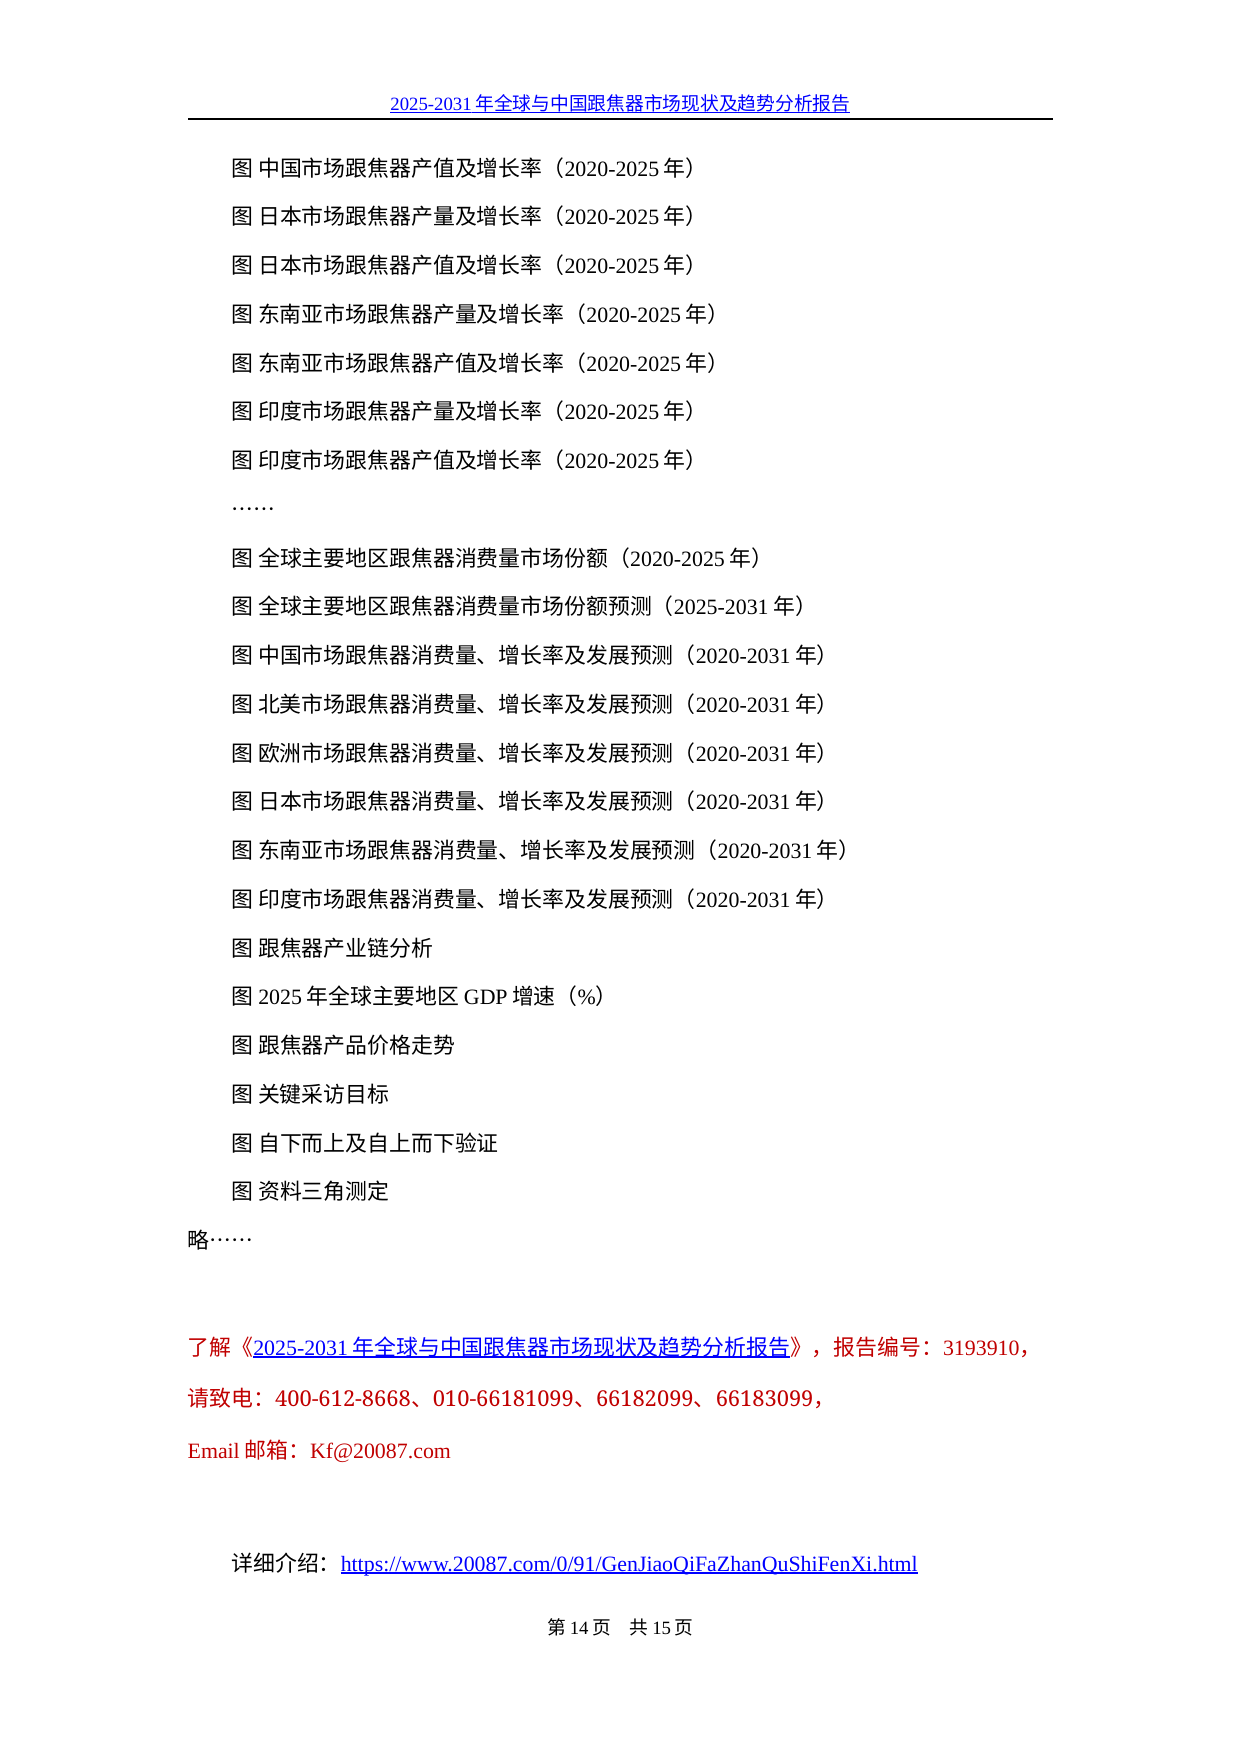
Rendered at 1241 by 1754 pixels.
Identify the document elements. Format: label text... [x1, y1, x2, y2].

text 请致电：400-612-8668、010-66181099、66182099、66183099， [187, 1381, 1053, 1413]
text 详细介绍：https://www.20087.com/0/91/GenJiaoQiFaZhanQuShiFenXi.html [187, 1545, 1053, 1578]
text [187, 150, 1053, 1255]
text Email邮箱：Kf@20087.com [187, 1432, 1053, 1465]
text 了解《2025-2031年全球与中国跟焦器市场现状及趋势分析报告》，报告编号：3193910， [187, 1329, 1053, 1362]
